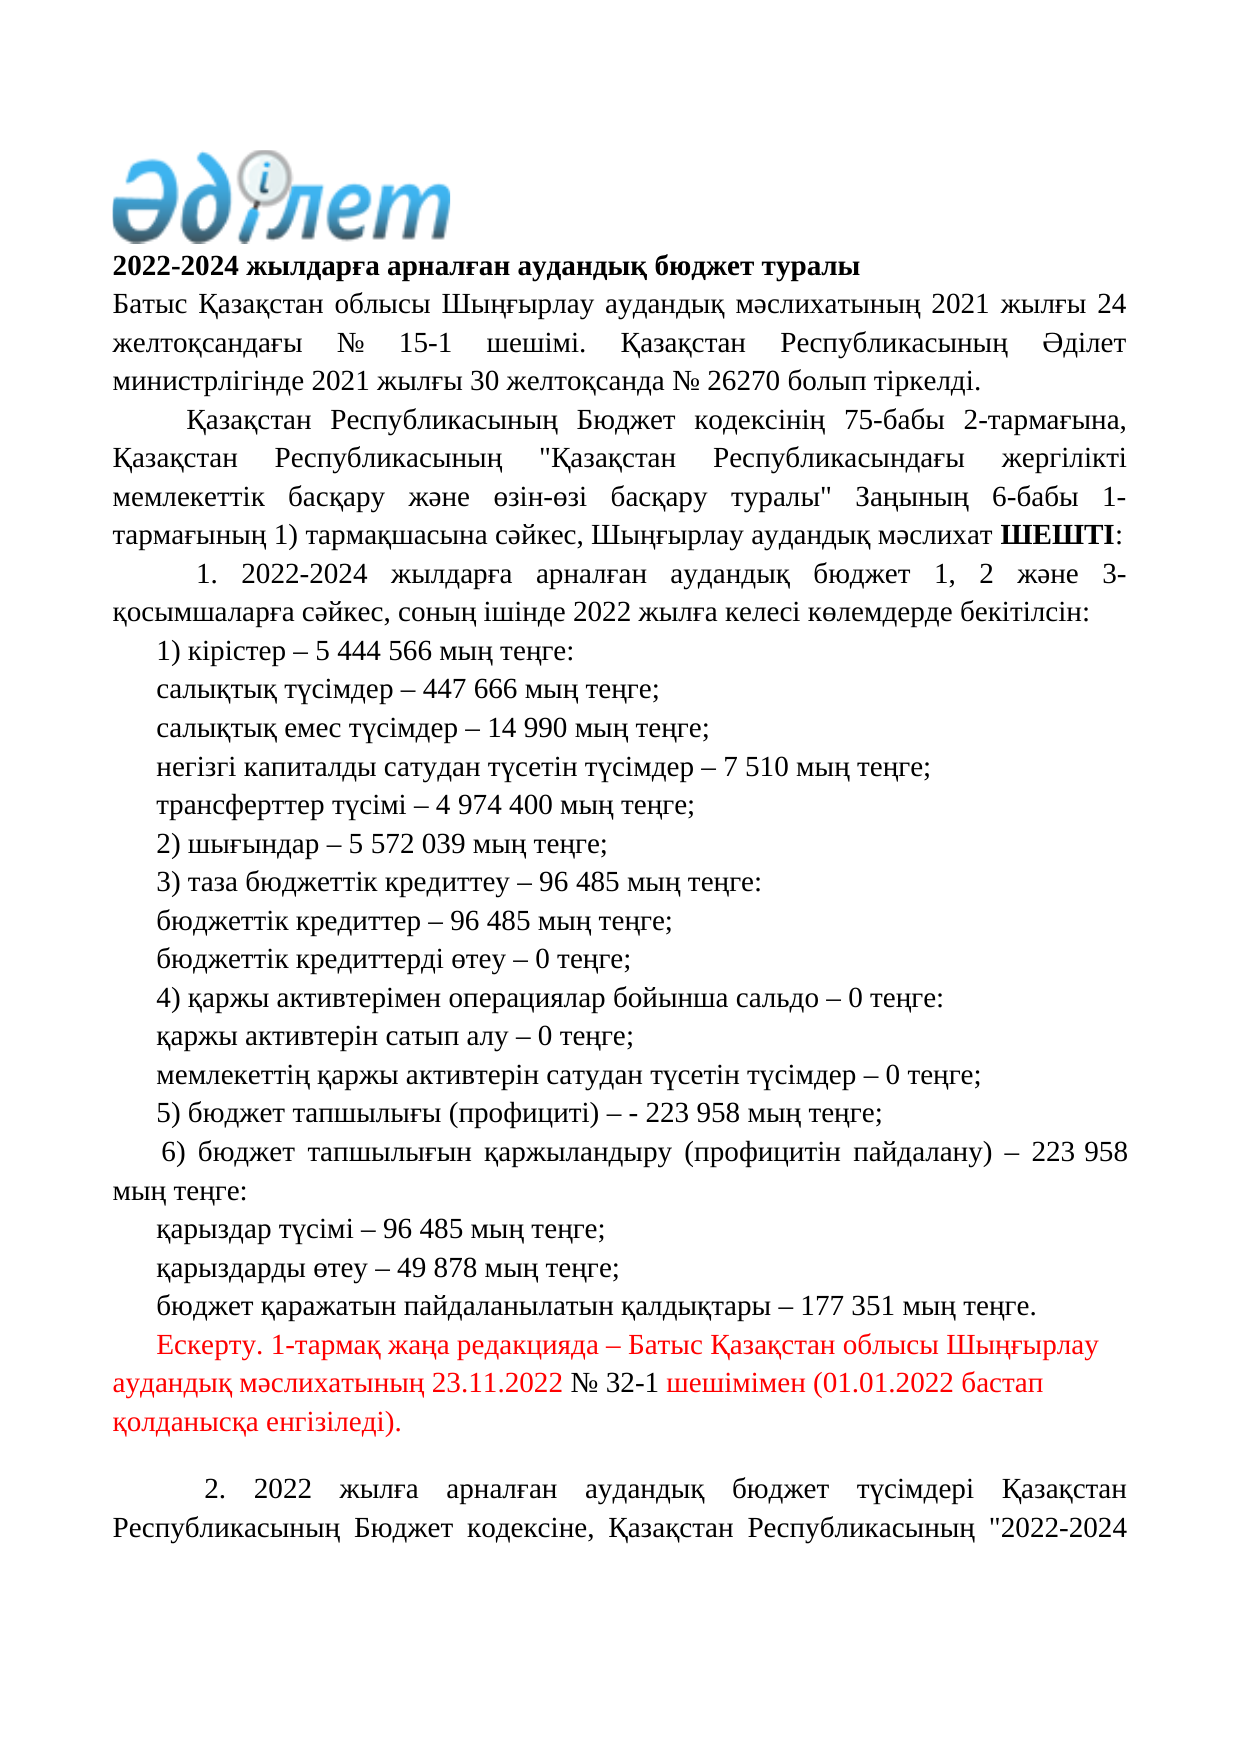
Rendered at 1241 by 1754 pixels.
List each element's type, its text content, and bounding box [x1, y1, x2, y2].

text 6) бюджет тапшылығын қаржыландыру (профицитін пайдалану) – 223 958 мың теңге: [112, 1134, 1128, 1206]
text Ескерту. 1-тармақ жаңа редакцияда – Батыс Қазақстан облысы Шыңғырлау аудандық мәслихатының 23.11.2022 № 32-1 шешімімен (01.01.2022 бастап қолданысқа енгізіледі). [112, 1327, 1128, 1468]
text бюджеттік кредиттерді өтеу – 0 теңге; [112, 941, 1128, 975]
text қаржы активтерін сатып алу – 0 теңге; [112, 1018, 1128, 1052]
text 4) қаржы активтерімен операциялар бойынша сальдо – 0 теңге: [112, 980, 1128, 1013]
text салықтық түсімдер – 447 666 мың теңге; [112, 672, 1128, 705]
text Батыс Қазақстан облысы Шыңғырлау аудандық мәслихатының 2021 жылғы 24 желтоқсандағы № 15-1 шешімі. Қазақстан Республикасының Әділет министрлігінде 2021 жылғы 30 желтоқсанда № 26270 болып тіркелді. [112, 286, 1128, 397]
text Қазақстан Республикасының Бюджет кодексінің 75-бабы 2-тармағына, Қазақстан Республикасының "Қазақстан Республикасындағы жергілікті мемлекеттік басқару және өзін-өзі басқару туралы" Заңының 6-бабы 1-тармағының 1) тармақшасына сәйкес, Шыңғырлау аудандық мәслихат ШЕШТІ: [112, 402, 1128, 551]
text негізгі капиталды сатудан түсетін түсімдер – 7 510 мың теңге; [112, 749, 1128, 782]
text 1. 2022-2024 жылдарға арналған аудандық бюджет 1, 2 және 3-қосымшаларға сәйкес, соның ішінде 2022 жылға келесі көлемдерде бекітілсін: [112, 556, 1128, 628]
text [112, 1471, 1128, 1543]
text қарыздарды өтеу – 49 878 мың теңге; [112, 1250, 1128, 1283]
text трансферттер түсімі – 4 974 400 мың теңге; [112, 787, 1128, 821]
text бюджеттік кредиттер – 96 485 мың теңге; [112, 903, 1128, 936]
picture [112, 150, 451, 244]
text 3) таза бюджеттік кредиттеу – 96 485 мың теңге: [112, 864, 1128, 898]
text мемлекеттің қаржы активтерін сатудан түсетін түсімдер – 0 теңге; [112, 1057, 1128, 1091]
text салықтық емес түсімдер – 14 990 мың теңге; [112, 710, 1128, 744]
text 2022-2024 жылдарға арналған аудандық бюджет туралы [112, 248, 1128, 281]
text бюджет қаражатын пайдаланылатын қалдықтары – 177 351 мың теңге. [112, 1288, 1128, 1322]
text қарыздар түсімі – 96 485 мың теңге; [112, 1211, 1128, 1245]
text 1) кірістер – 5 444 566 мың теңге: [112, 633, 1128, 667]
text 5) бюджет тапшылығы (профициті) – - 223 958 мың теңге; [112, 1096, 1128, 1129]
text 2) шығындар – 5 572 039 мың теңге; [112, 826, 1128, 859]
